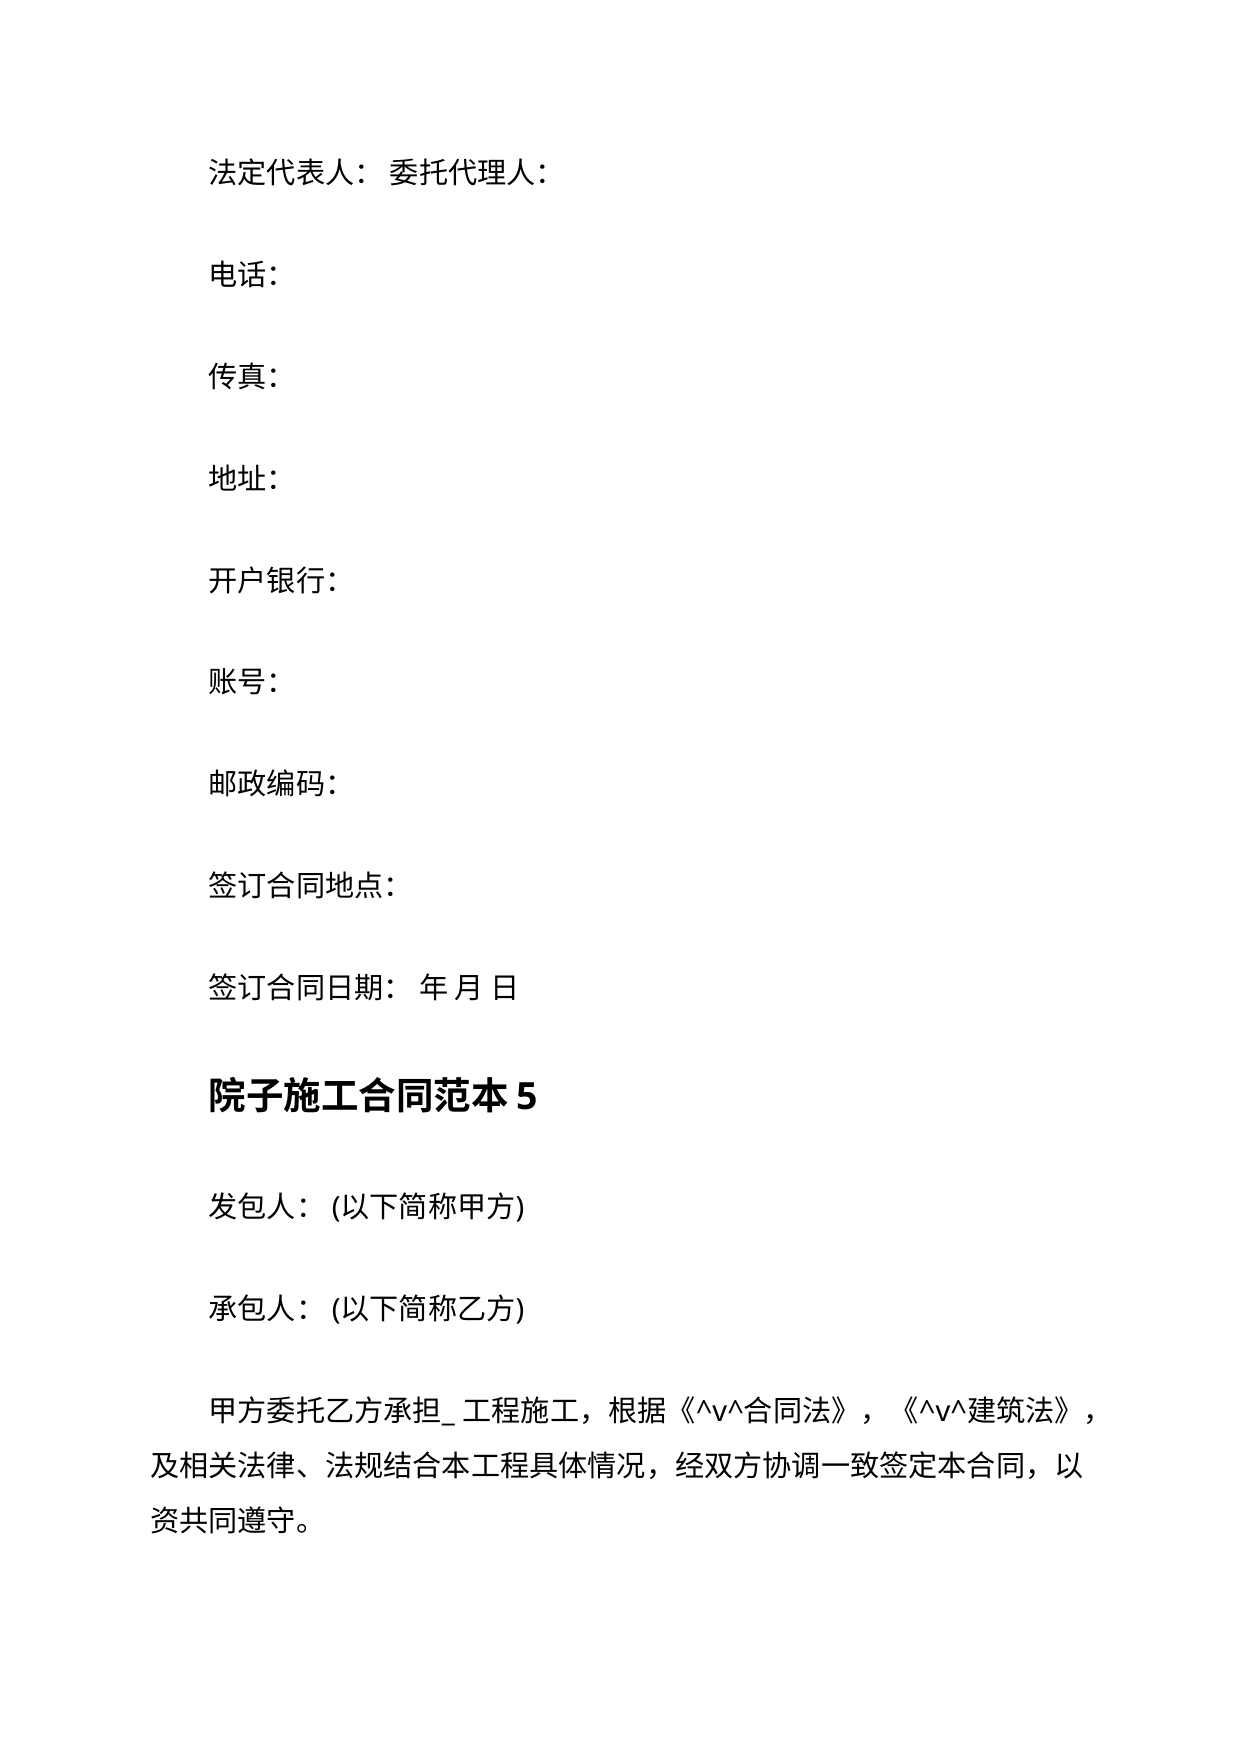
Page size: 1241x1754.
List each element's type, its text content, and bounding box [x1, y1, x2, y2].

text 传真： [150, 353, 1090, 396]
text 签订合同地点： [150, 862, 1090, 905]
text 发包人： (以下简称甲方) [150, 1183, 1090, 1226]
text 账号： [150, 659, 1090, 701]
text 甲方委托乙方承担_ 工程施工，根据《^v^合同法》，《^v^建筑法》，及相关法律、法规结合本工程具体情况，经双方协调一致签定本合同，以资共同遵守。 [150, 1387, 1090, 1540]
text 邮政编码： [150, 761, 1090, 803]
text 地址： [150, 455, 1090, 498]
text 法定代表人： 委托代理人： [150, 150, 1090, 192]
text 承包人： (以下简称乙方) [150, 1286, 1090, 1328]
text 开户银行： [150, 557, 1090, 599]
text 院子施工合同范本5 [150, 1066, 1090, 1120]
text 签订合同日期： 年 月 日 [150, 964, 1090, 1006]
text 电话： [150, 252, 1090, 294]
